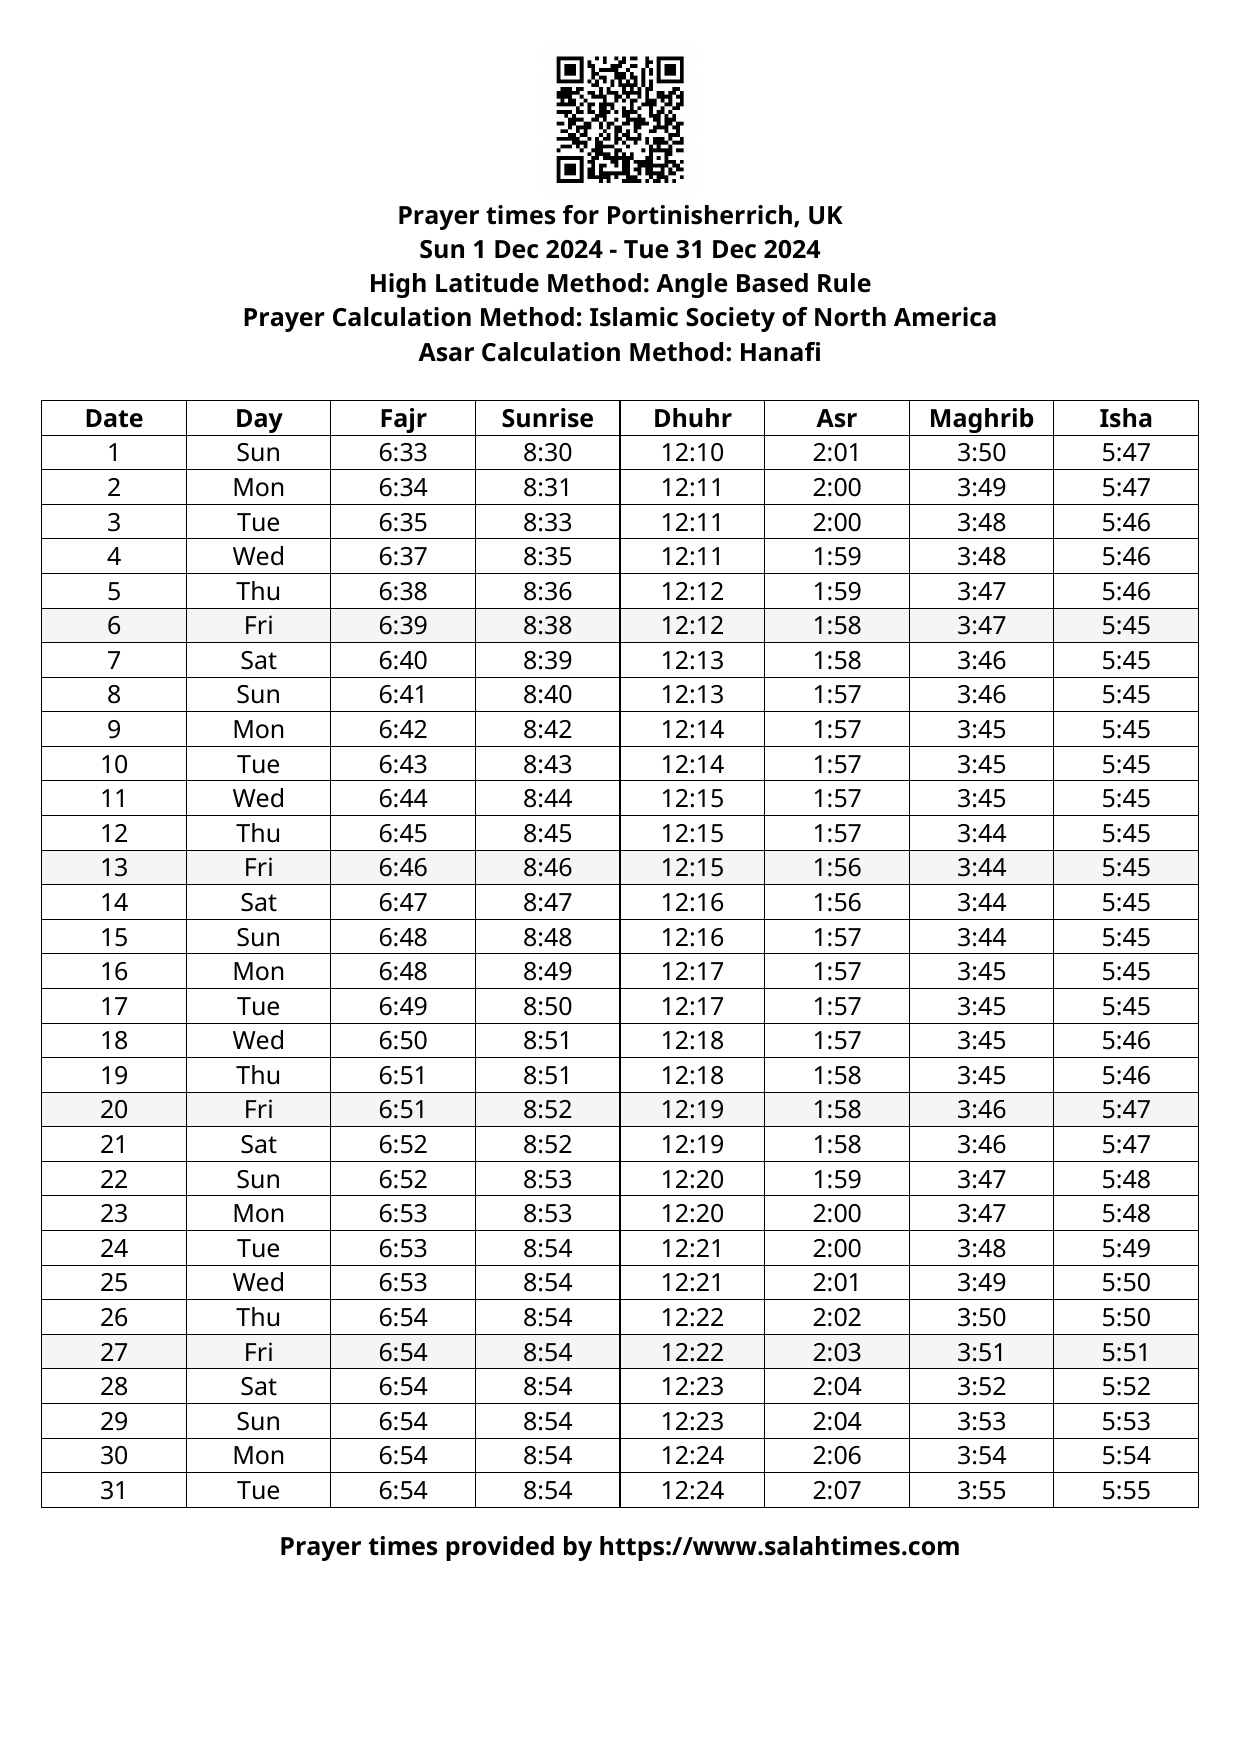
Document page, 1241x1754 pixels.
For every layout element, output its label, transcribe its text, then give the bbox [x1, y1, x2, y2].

table_cell Sun [187, 920, 330, 953]
table_cell 12:17 [621, 954, 764, 988]
table_cell 2 [42, 470, 186, 504]
table_cell 5:45 [1054, 954, 1198, 988]
table_cell 5:53 [1054, 1404, 1198, 1437]
table_cell 1:57 [765, 920, 909, 953]
table_cell 6:42 [331, 712, 475, 746]
table_cell 3:47 [910, 1196, 1053, 1230]
table_cell 6:37 [331, 539, 475, 573]
table_cell 12:22 [621, 1300, 764, 1334]
table_cell 1:57 [765, 954, 909, 988]
table_cell 12:24 [621, 1473, 764, 1507]
table_cell 5:52 [1054, 1369, 1198, 1403]
table_cell 2:00 [765, 505, 909, 538]
table_cell 8:54 [476, 1266, 619, 1299]
table_cell 8:33 [476, 505, 619, 538]
table_cell 12:21 [621, 1231, 764, 1264]
table_cell 7 [42, 643, 186, 677]
table_header Dhuhr [621, 401, 764, 434]
table_cell Wed [187, 539, 330, 573]
table_cell 8:30 [476, 436, 619, 469]
table_cell 11 [42, 781, 186, 815]
table_cell 9 [42, 712, 186, 746]
table_cell 12:15 [621, 816, 764, 849]
table_cell 3:50 [910, 1300, 1053, 1334]
table_cell 8:53 [476, 1196, 619, 1230]
table_cell Mon [187, 470, 330, 504]
table_cell 12:19 [621, 1127, 764, 1161]
table_cell 19 [42, 1058, 186, 1092]
table_cell 28 [42, 1369, 186, 1403]
table_cell 6:50 [331, 1024, 475, 1057]
table_cell 8:50 [476, 989, 619, 1022]
table_cell 3:45 [910, 781, 1053, 815]
table_cell 3:53 [910, 1404, 1053, 1437]
table_cell 5:46 [1054, 1058, 1198, 1092]
table_cell 3:46 [910, 1093, 1053, 1126]
table_cell 3:46 [910, 1127, 1053, 1161]
table_cell 12:23 [621, 1369, 764, 1403]
table_cell 8:45 [476, 816, 619, 849]
table_cell 2:01 [765, 1266, 909, 1299]
table_cell 6:39 [331, 609, 475, 642]
table_cell Fri [187, 851, 330, 884]
table_cell 8:54 [476, 1439, 619, 1472]
table_cell 12:13 [621, 678, 764, 711]
table_cell 2:02 [765, 1300, 909, 1334]
table_cell 8:43 [476, 747, 619, 780]
table_cell 15 [42, 920, 186, 953]
table_cell 8:35 [476, 539, 619, 573]
table_cell 30 [42, 1439, 186, 1472]
table_cell 5:50 [1054, 1300, 1198, 1334]
table_cell Thu [187, 816, 330, 849]
table_cell 12:15 [621, 781, 764, 815]
table_cell 5:48 [1054, 1162, 1198, 1195]
table_cell 8:40 [476, 678, 619, 711]
table_cell Mon [187, 954, 330, 988]
table_cell 3:46 [910, 643, 1053, 677]
table_cell 3:48 [910, 539, 1053, 573]
table_cell 5:46 [1054, 539, 1198, 573]
table_cell Wed [187, 1266, 330, 1299]
table_cell 3:51 [910, 1335, 1053, 1368]
table_cell 12:20 [621, 1196, 764, 1230]
table_cell Thu [187, 574, 330, 607]
table_cell 5:47 [1054, 1127, 1198, 1161]
table_cell 18 [42, 1024, 186, 1057]
table_cell 3:52 [910, 1369, 1053, 1403]
table_cell 1:57 [765, 989, 909, 1022]
table_header Asr [765, 401, 909, 434]
table_cell 8:48 [476, 920, 619, 953]
table_cell 8:54 [476, 1300, 619, 1334]
table_cell 12:15 [621, 851, 764, 884]
table_header Maghrib [910, 401, 1053, 434]
table_cell 25 [42, 1266, 186, 1299]
table_cell 12:20 [621, 1162, 764, 1195]
table_cell 5:47 [1054, 470, 1198, 504]
table_cell 6:41 [331, 678, 475, 711]
table_cell Tue [187, 1473, 330, 1507]
table_cell 5:49 [1054, 1231, 1198, 1264]
table_cell 8:47 [476, 885, 619, 919]
table_cell 2:04 [765, 1404, 909, 1437]
table_cell 2:01 [765, 436, 909, 469]
table_cell Sun [187, 1162, 330, 1195]
table_cell 1:58 [765, 1127, 909, 1161]
table_cell 1:58 [765, 1093, 909, 1126]
table_cell 2:00 [765, 1231, 909, 1264]
table_cell 12:13 [621, 643, 764, 677]
table_cell 5:45 [1054, 851, 1198, 884]
table_cell 6:51 [331, 1058, 475, 1092]
table_cell 5:47 [1054, 436, 1198, 469]
table_cell 3:45 [910, 954, 1053, 988]
table_cell 12:23 [621, 1404, 764, 1437]
table_cell 6:49 [331, 989, 475, 1022]
table_cell 1 [42, 436, 186, 469]
table_cell 6:54 [331, 1369, 475, 1403]
table_cell Wed [187, 1024, 330, 1057]
table_cell 12:17 [621, 989, 764, 1022]
table_cell 5:45 [1054, 920, 1198, 953]
table_cell 6:38 [331, 574, 475, 607]
text High Latitude Method: Angle Based Rule [42, 266, 1198, 300]
table_cell 1:57 [765, 712, 909, 746]
table_cell 5:45 [1054, 885, 1198, 919]
table_cell Tue [187, 747, 330, 780]
table_cell 8:54 [476, 1473, 619, 1507]
table_cell 27 [42, 1335, 186, 1368]
table_cell 3 [42, 505, 186, 538]
table_cell 8:42 [476, 712, 619, 746]
table_cell 5:45 [1054, 609, 1198, 642]
table_cell Mon [187, 712, 330, 746]
table_cell Sat [187, 643, 330, 677]
table_cell Mon [187, 1439, 330, 1472]
table_cell 26 [42, 1300, 186, 1334]
table_cell 8:36 [476, 574, 619, 607]
table_cell 31 [42, 1473, 186, 1507]
table_cell 16 [42, 954, 186, 988]
table_cell 29 [42, 1404, 186, 1437]
table_cell 6:48 [331, 954, 475, 988]
table_cell Sat [187, 885, 330, 919]
text Asar Calculation Method: Hanafi [42, 334, 1198, 368]
table_cell 6:45 [331, 816, 475, 849]
table_cell 8:54 [476, 1369, 619, 1403]
table_cell 3:45 [910, 747, 1053, 780]
table_cell 5:46 [1054, 1024, 1198, 1057]
table_cell 1:58 [765, 1058, 909, 1092]
table_cell 3:45 [910, 989, 1053, 1022]
table_header Date [42, 401, 186, 434]
table_cell 12:11 [621, 505, 764, 538]
table_cell 6:35 [331, 505, 475, 538]
table_cell 6:40 [331, 643, 475, 677]
table_cell 2:06 [765, 1439, 909, 1472]
table_cell 6:52 [331, 1162, 475, 1195]
table_cell 6:33 [331, 436, 475, 469]
table_header Sunrise [476, 401, 619, 434]
table_cell 8 [42, 678, 186, 711]
table_cell 3:47 [910, 1162, 1053, 1195]
table_cell 13 [42, 851, 186, 884]
table_cell 8:44 [476, 781, 619, 815]
table_cell 8:51 [476, 1058, 619, 1092]
table_cell 1:58 [765, 643, 909, 677]
table_cell Sat [187, 1127, 330, 1161]
table_cell Fri [187, 609, 330, 642]
table_cell 8:39 [476, 643, 619, 677]
table_cell 8:54 [476, 1404, 619, 1437]
table_cell 3:45 [910, 1024, 1053, 1057]
table_header Day [187, 401, 330, 434]
table_cell 6:54 [331, 1439, 475, 1472]
table_cell 5:46 [1054, 574, 1198, 607]
table_cell 6:53 [331, 1231, 475, 1264]
table_cell 1:58 [765, 609, 909, 642]
table_cell Sat [187, 1369, 330, 1403]
table_cell 12:21 [621, 1266, 764, 1299]
table_cell 3:49 [910, 1266, 1053, 1299]
table_cell Tue [187, 1231, 330, 1264]
table_cell 3:48 [910, 1231, 1053, 1264]
table_cell 12:18 [621, 1058, 764, 1092]
table_cell 6:34 [331, 470, 475, 504]
text Prayer times provided by https://www.salahtimes.com [42, 1528, 1198, 1563]
table_cell 5:45 [1054, 816, 1198, 849]
table_cell 5:45 [1054, 781, 1198, 815]
table_cell 12:14 [621, 747, 764, 780]
table_cell 12:14 [621, 712, 764, 746]
table_cell 23 [42, 1196, 186, 1230]
table_cell 6:54 [331, 1404, 475, 1437]
table_cell 6:44 [331, 781, 475, 815]
table_cell 2:00 [765, 1196, 909, 1230]
table_cell 5:48 [1054, 1196, 1198, 1230]
table_cell 3:47 [910, 609, 1053, 642]
table_cell 5:45 [1054, 989, 1198, 1022]
table_cell 1:57 [765, 678, 909, 711]
table_cell 6:43 [331, 747, 475, 780]
table_cell 3:45 [910, 712, 1053, 746]
table_cell 21 [42, 1127, 186, 1161]
table_cell 20 [42, 1093, 186, 1126]
table_cell 22 [42, 1162, 186, 1195]
table_header Isha [1054, 401, 1198, 434]
table_cell 8:46 [476, 851, 619, 884]
table_cell 6 [42, 609, 186, 642]
table_cell 12:19 [621, 1093, 764, 1126]
picture [542, 41, 699, 198]
table_cell 12:10 [621, 436, 764, 469]
text Sun 1 Dec 2024 - Tue 31 Dec 2024 [42, 232, 1198, 266]
table_cell 12:12 [621, 609, 764, 642]
table_cell Tue [187, 989, 330, 1022]
table_cell Tue [187, 505, 330, 538]
table_cell 6:47 [331, 885, 475, 919]
table_cell 8:54 [476, 1335, 619, 1368]
table_cell Thu [187, 1058, 330, 1092]
table_cell 3:55 [910, 1473, 1053, 1507]
table_cell 1:57 [765, 781, 909, 815]
table_cell 3:45 [910, 1058, 1053, 1092]
table_cell 8:49 [476, 954, 619, 988]
table_cell 6:53 [331, 1266, 475, 1299]
table_cell 8:54 [476, 1231, 619, 1264]
table_cell 5:45 [1054, 643, 1198, 677]
table_cell Sun [187, 678, 330, 711]
table_cell 5:51 [1054, 1335, 1198, 1368]
table_cell 8:51 [476, 1024, 619, 1057]
table_cell 12:18 [621, 1024, 764, 1057]
table_cell 1:59 [765, 539, 909, 573]
table_cell 5 [42, 574, 186, 607]
table_cell 24 [42, 1231, 186, 1264]
table_cell 8:38 [476, 609, 619, 642]
table_cell 2:04 [765, 1369, 909, 1403]
table_cell 6:54 [331, 1335, 475, 1368]
table_cell 12:11 [621, 539, 764, 573]
table_cell 6:46 [331, 851, 475, 884]
table_cell 1:56 [765, 885, 909, 919]
table_cell 1:59 [765, 574, 909, 607]
table_cell 5:47 [1054, 1093, 1198, 1126]
table_cell 1:59 [765, 1162, 909, 1195]
table_cell 2:03 [765, 1335, 909, 1368]
table_cell 5:54 [1054, 1439, 1198, 1472]
table_cell 2:00 [765, 470, 909, 504]
table_cell 3:44 [910, 920, 1053, 953]
table_cell 1:57 [765, 747, 909, 780]
table_cell 12:11 [621, 470, 764, 504]
table_cell 8:53 [476, 1162, 619, 1195]
table_cell 10 [42, 747, 186, 780]
table_cell 3:44 [910, 885, 1053, 919]
table_cell 2:07 [765, 1473, 909, 1507]
table_header Fajr [331, 401, 475, 434]
table_cell 5:45 [1054, 678, 1198, 711]
text Prayer Calculation Method: Islamic Society of North America [42, 300, 1198, 334]
table_cell 8:52 [476, 1127, 619, 1161]
table_cell 1:57 [765, 816, 909, 849]
table_cell 8:52 [476, 1093, 619, 1126]
table_cell 12 [42, 816, 186, 849]
table_cell Mon [187, 1196, 330, 1230]
text Prayer times for Portinisherrich, UK [42, 198, 1198, 232]
table_cell 3:50 [910, 436, 1053, 469]
table_cell 1:56 [765, 851, 909, 884]
table_cell 5:45 [1054, 747, 1198, 780]
table_cell Sun [187, 1404, 330, 1437]
table_cell 4 [42, 539, 186, 573]
table_cell Fri [187, 1335, 330, 1368]
table_cell 8:31 [476, 470, 619, 504]
table_cell 17 [42, 989, 186, 1022]
table_cell 14 [42, 885, 186, 919]
table_cell Wed [187, 781, 330, 815]
table_cell 6:53 [331, 1196, 475, 1230]
table_cell 6:54 [331, 1473, 475, 1507]
table_cell Thu [187, 1300, 330, 1334]
table_cell 3:44 [910, 816, 1053, 849]
table_cell 12:16 [621, 920, 764, 953]
table_cell 5:55 [1054, 1473, 1198, 1507]
table_cell 3:49 [910, 470, 1053, 504]
table_cell 3:48 [910, 505, 1053, 538]
table_cell 12:22 [621, 1335, 764, 1368]
table_cell Fri [187, 1093, 330, 1126]
table_cell 6:48 [331, 920, 475, 953]
table_cell 12:24 [621, 1439, 764, 1472]
table_cell 5:45 [1054, 712, 1198, 746]
table_cell 5:46 [1054, 505, 1198, 538]
table_cell 3:46 [910, 678, 1053, 711]
table_cell 3:47 [910, 574, 1053, 607]
table_cell Sun [187, 436, 330, 469]
table_cell 6:52 [331, 1127, 475, 1161]
table_cell 12:12 [621, 574, 764, 607]
table_cell 3:44 [910, 851, 1053, 884]
table_cell 6:51 [331, 1093, 475, 1126]
table_cell 3:54 [910, 1439, 1053, 1472]
table_cell 12:16 [621, 885, 764, 919]
table_cell 6:54 [331, 1300, 475, 1334]
table_cell 5:50 [1054, 1266, 1198, 1299]
table_cell 1:57 [765, 1024, 909, 1057]
